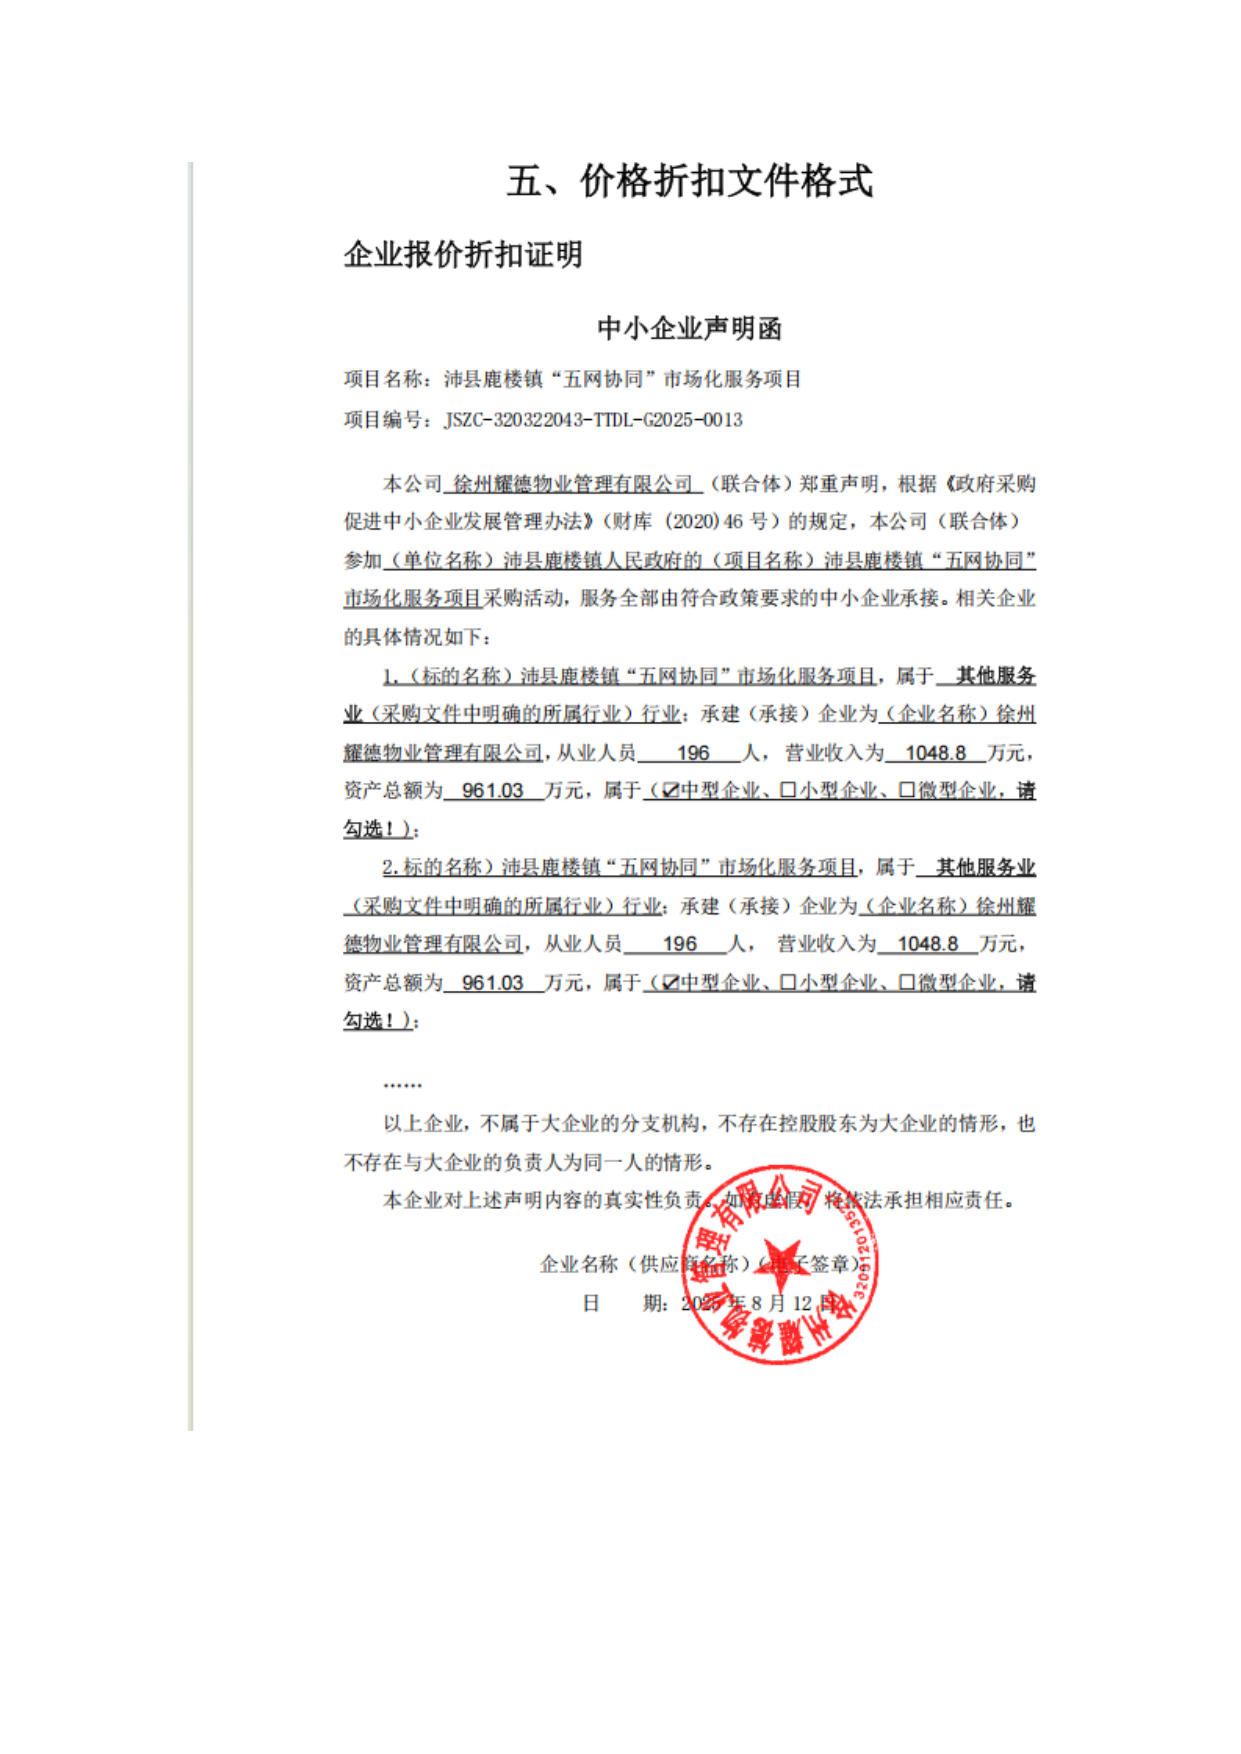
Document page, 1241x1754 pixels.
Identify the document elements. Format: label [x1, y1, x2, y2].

picture [187, 162, 1175, 1431]
